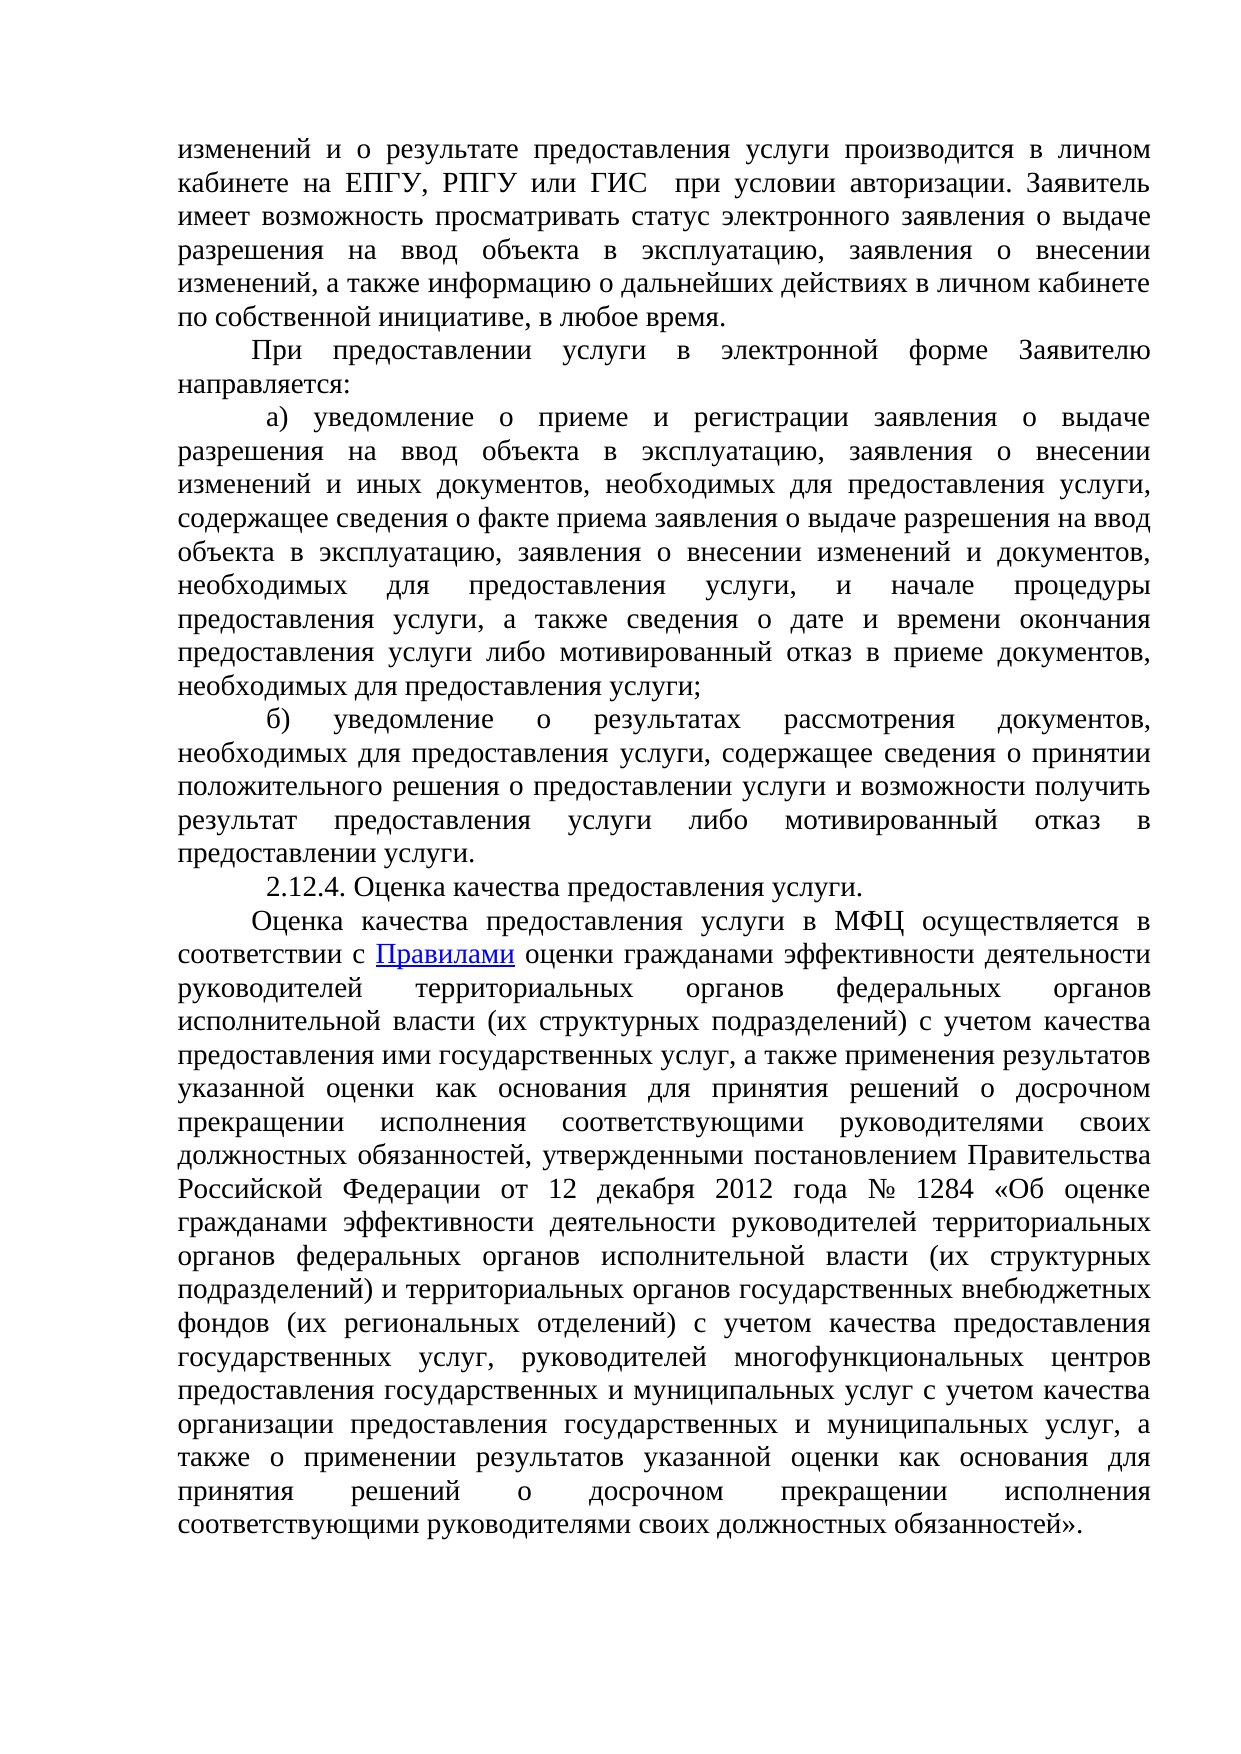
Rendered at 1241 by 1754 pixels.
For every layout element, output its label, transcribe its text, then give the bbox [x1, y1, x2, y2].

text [177, 131, 1152, 332]
text Оценка качества предоставления услуги в МФЦ осуществляется в соответствии с Правилами оценки гражданами эффективности деятельности руководителей территориальных органов федеральных органов исполнительной власти (их структурных подразделений) с учетом качества предоставления ими государственных услуг, а также применения результатов указанной оценки как основания для принятия решений о досрочном прекращении исполнения соответствующими руководителями своих должностных обязанностей, утвержденными постановлением Правительства Российской Федерации от 12 декабря 2012 года № 1284 «Об оценке гражданами эффективности деятельности руководителей территориальных органов федеральных органов исполнительной власти (их структурных подразделений) и территориальных органов государственных внебюджетных фондов (их региональных отделений) с учетом качества предоставления государственных услуг, руководителей многофункциональных центров предоставления государственных и муниципальных услуг с учетом качества организации предоставления государственных и муниципальных услуг, а также о применении результатов указанной оценки как основания для принятия решений о досрочном прекращении исполнения соответствующими руководителями своих должностных обязанностей». [177, 903, 1152, 1540]
text б) уведомление о результатах рассмотрения документов, необходимых для предоставления услуги, содержащее сведения о принятии положительного решения о предоставлении услуги и возможности получить результат предоставления услуги либо мотивированный отказ в предоставлении услуги. [177, 701, 1152, 869]
text а) уведомление о приеме и регистрации заявления о выдаче разрешения на ввод объекта в эксплуатацию, заявления о внесении изменений и иных документов, необходимых для предоставления услуги, содержащее сведения о факте приема заявления о выдаче разрешения на ввод объекта в эксплуатацию, заявления о внесении изменений и документов, необходимых для предоставления услуги, и начале процедуры предоставления услуги, а также сведения о дате и времени окончания предоставления услуги либо мотивированный отказ в приеме документов, необходимых для предоставления услуги; [177, 399, 1152, 701]
text 2.12.4. Оценка качества предоставления услуги. [177, 869, 1152, 903]
text При предоставлении услуги в электронной форме Заявителю направляется: [177, 332, 1152, 399]
